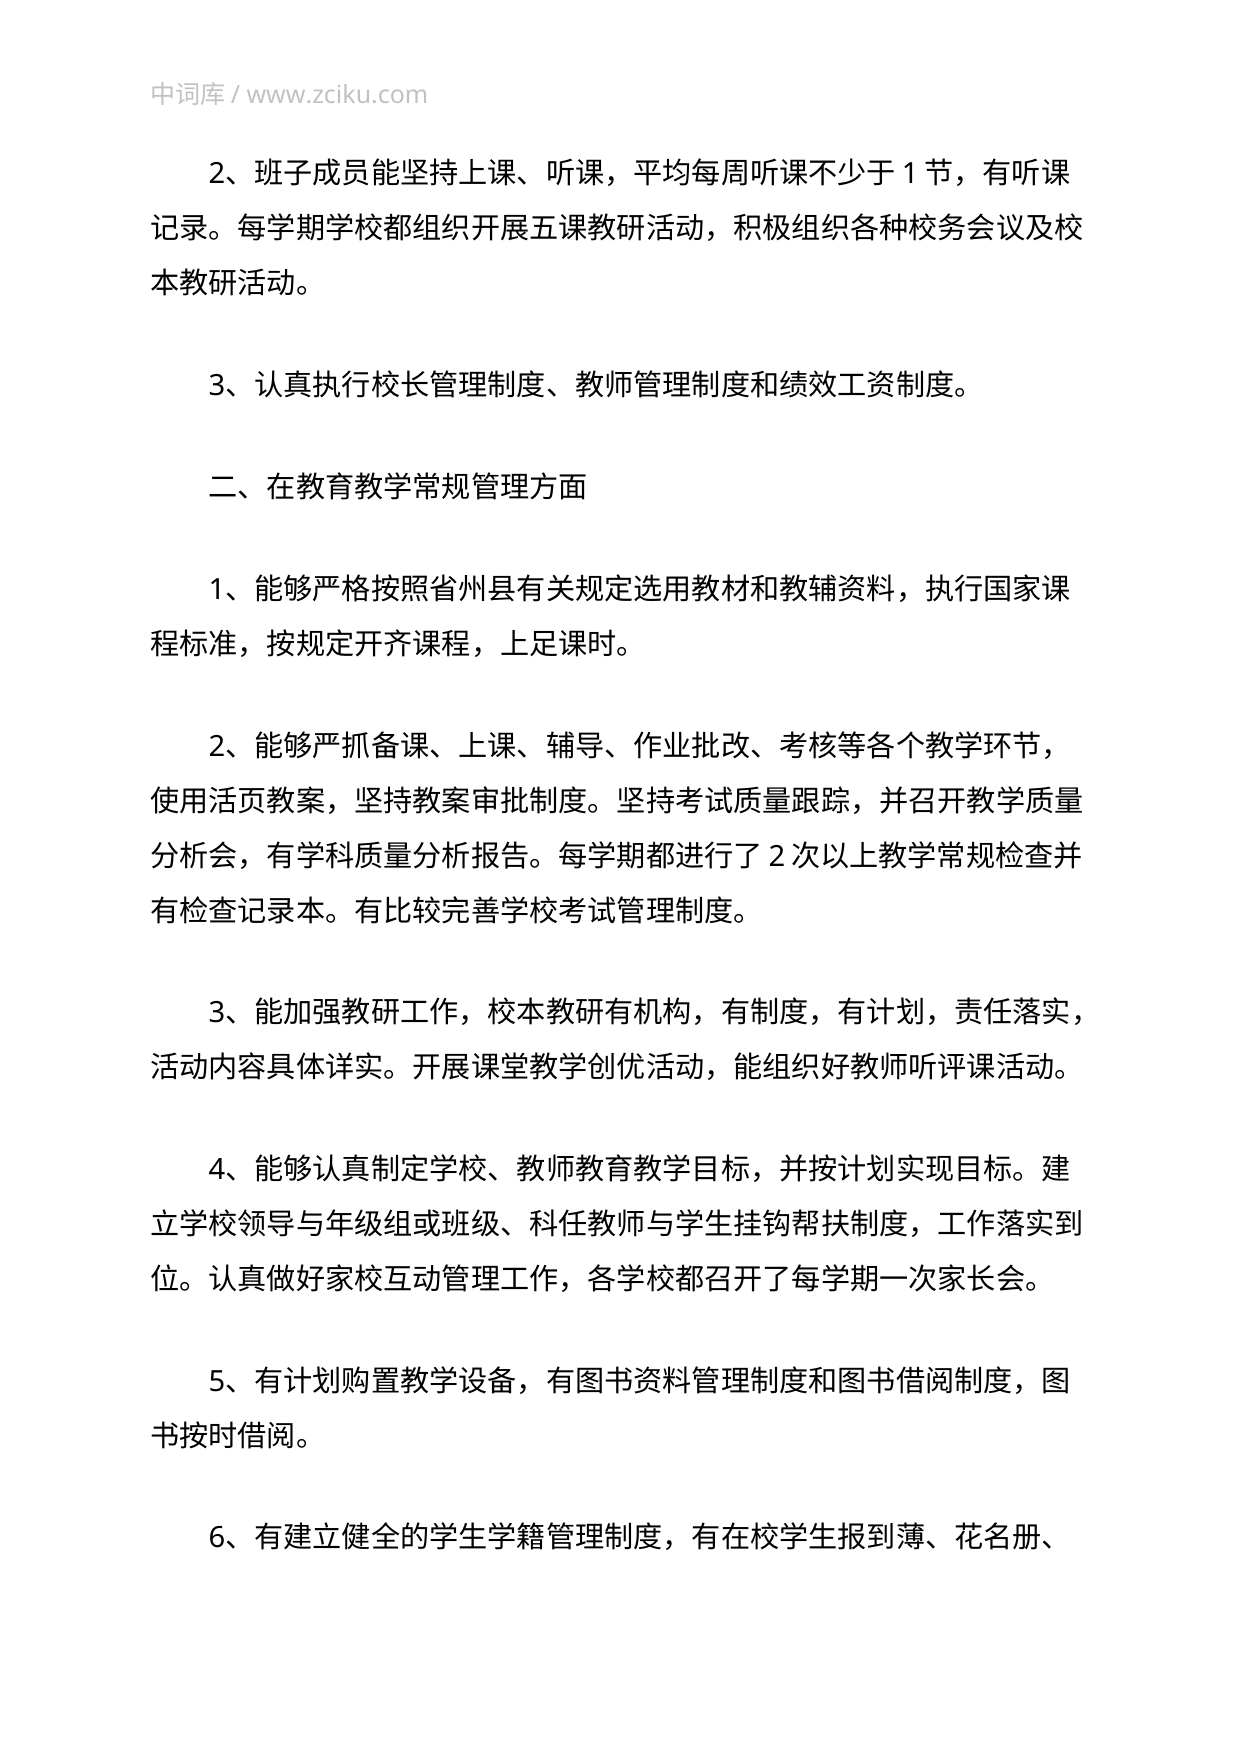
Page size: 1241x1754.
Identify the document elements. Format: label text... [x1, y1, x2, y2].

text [150, 1514, 1090, 1556]
text 5、有计划购置教学设备，有图书资料管理制度和图书借阅制度，图书按时借阅。 [150, 1357, 1090, 1454]
text 4、能够认真制定学校、教师教育教学目标，并按计划实现目标。建立学校领导与年级组或班级、科任教师与学生挂钩帮扶制度，工作落实到位。认真做好家校互动管理工作，各学校都召开了每学期一次家长会。 [150, 1146, 1090, 1298]
text 1、能够严格按照省州县有关规定选用教材和教辅资料，执行国家课程标准，按规定开齐课程，上足课时。 [150, 565, 1090, 663]
text 3、能加强教研工作，校本教研有机构，有制度，有计划，责任落实，活动内容具体详实。开展课堂教学创优活动，能组织好教师听评课活动。 [150, 989, 1090, 1086]
text 2、能够严抓备课、上课、辅导、作业批改、考核等各个教学环节，使用活页教案，坚持教案审批制度。坚持考试质量跟踪，并召开教学质量分析会，有学科质量分析报告。每学期都进行了2次以上教学常规检查并有检查记录本。有比较完善学校考试管理制度。 [150, 722, 1090, 929]
text 二、在教育教学常规管理方面 [150, 464, 1090, 506]
text 3、认真执行校长管理制度、教师管理制度和绩效工资制度。 [150, 362, 1090, 404]
text 2、班子成员能坚持上课、听课，平均每周听课不少于1节，有听课记录。每学期学校都组织开展五课教研活动，积极组织各种校务会议及校本教研活动。 [150, 150, 1090, 302]
